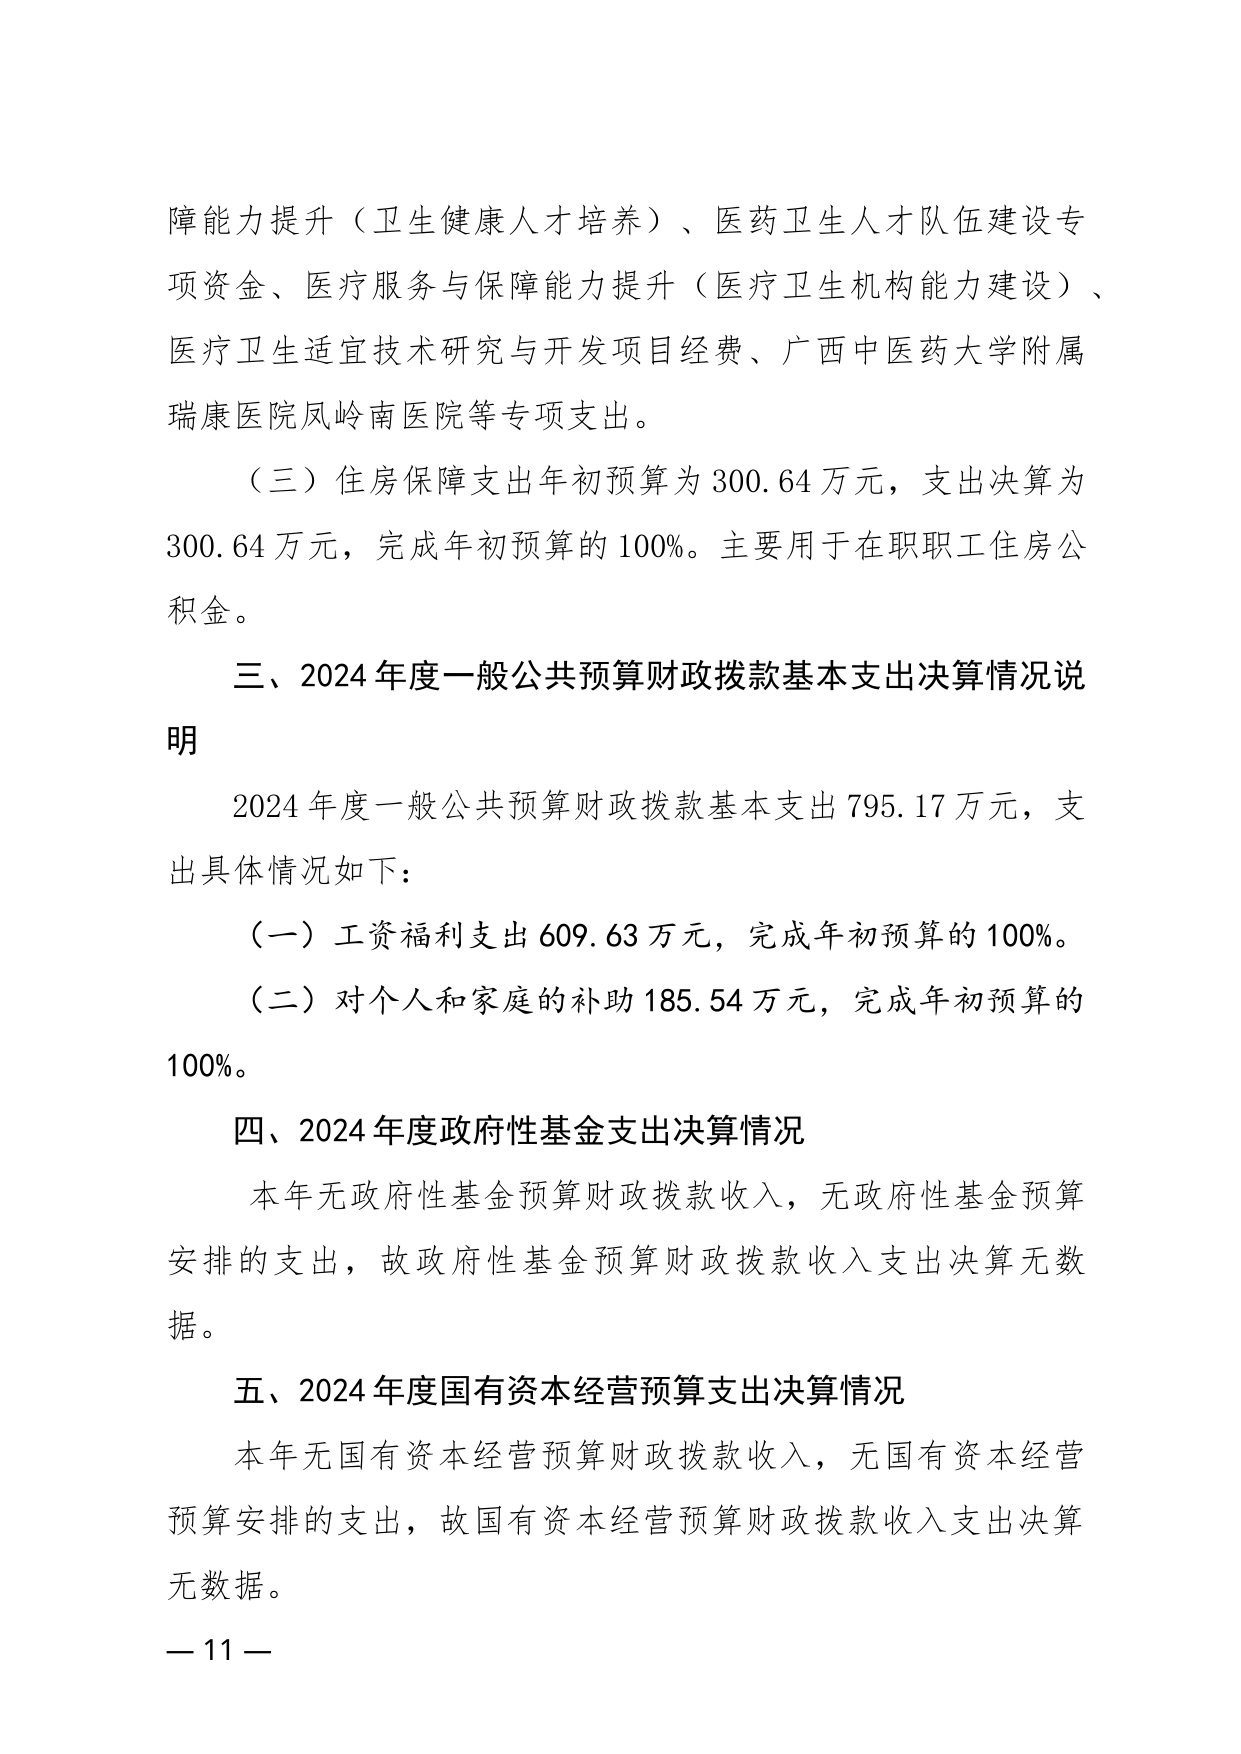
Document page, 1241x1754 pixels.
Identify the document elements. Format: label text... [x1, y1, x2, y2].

text （三）住房保障支出年初预算为300.64万元，支出决算为300.64万元，完成年初预算的100%。主要用于在职职工住房公积金。 [165, 446, 1088, 641]
text （一）工资福利支出609.63万元，完成年初预算的100%。 [165, 901, 1087, 966]
text 三、2024年度一般公共预算财政拨款基本支出决算情况说明 [165, 641, 1087, 771]
text 2024年度一般公共预算财政拨款基本支出795.17万元，支出具体情况如下： [165, 771, 1087, 901]
text （二）对个人和家庭的补助185.54万元，完成年初预算的100%。 [165, 966, 1087, 1096]
text 本年无国有资本经营预算财政拨款收入，无国有资本经营预算安排的支出，故国有资本经营预算财政拨款收入支出决算无数据。 [165, 1421, 1087, 1616]
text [165, 186, 1088, 446]
text 本年无政府性基金预算财政拨款收入，无政府性基金预算安排的支出，故政府性基金预算财政拨款收入支出决算无数据。 [165, 1161, 1087, 1356]
text 五、2024年度国有资本经营预算支出决算情况 [165, 1356, 1087, 1421]
text 四、2024年度政府性基金支出决算情况 [165, 1096, 1087, 1161]
